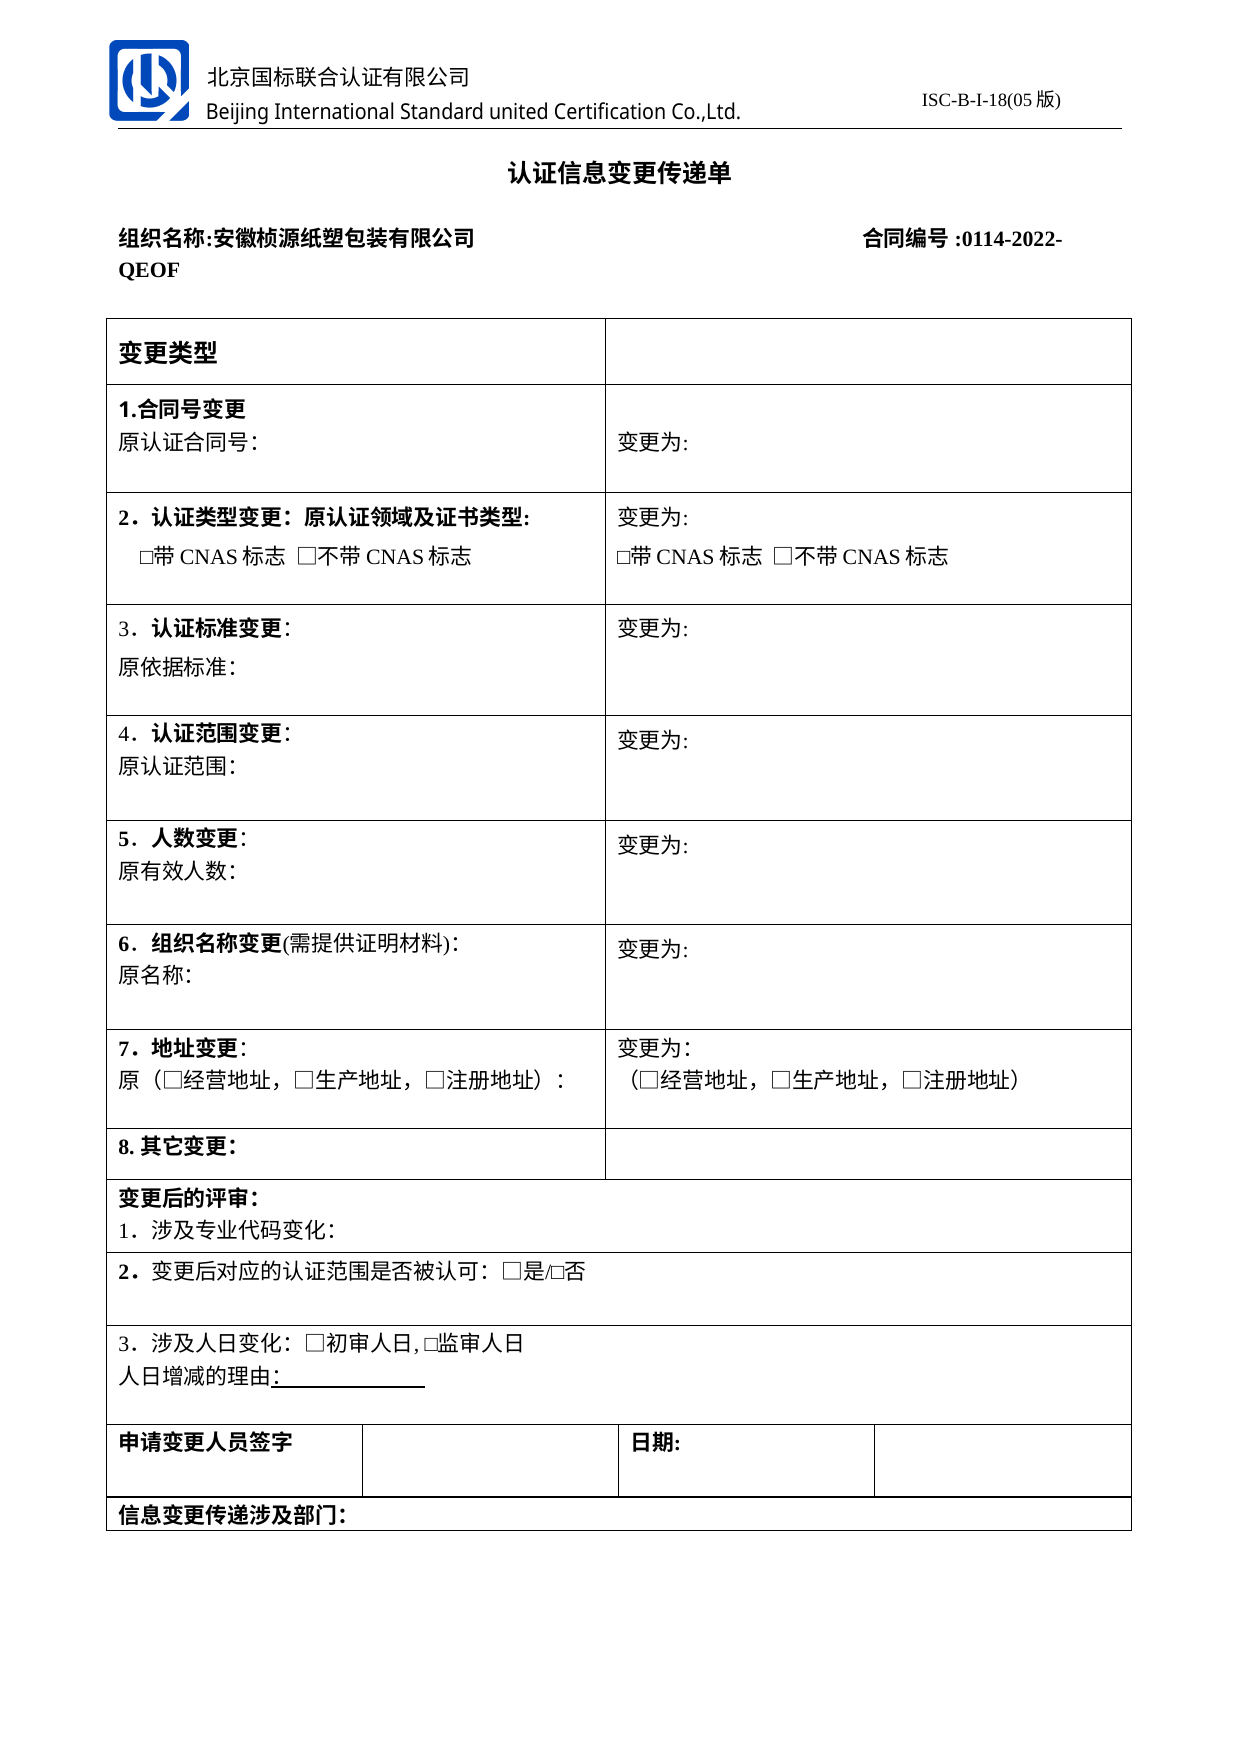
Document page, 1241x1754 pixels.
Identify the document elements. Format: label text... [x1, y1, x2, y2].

table_cell 变更后对应的认证范围是否被认可：□是/□否 [107, 1253, 1131, 1325]
table_cell 认证范围变更： 原认证范围： [107, 716, 605, 820]
table_cell 5．人数变更： 原有效人数： [107, 821, 605, 924]
table_cell 认证类型变更：原认证领域及证书类型: □带CNAS标志 □不带CNAS标志 [107, 493, 605, 603]
table_cell 变更为: [606, 925, 1131, 1029]
text 认证信息变更传递单 [118, 139, 1122, 204]
table_cell 变更后的评审： 1．涉及专业代码变化： [107, 1180, 1131, 1252]
picture [109, 40, 189, 121]
table_cell 7．地址变更： 原（□经营地址，□生产地址，□注册地址）： [107, 1030, 605, 1128]
table_cell 6．组织名称变更(需提供证明材料)： 原名称： [107, 925, 605, 1029]
table_cell 3．涉及人日变化：□初审人日, □监审人日 人日增减的理由： [107, 1326, 1131, 1423]
text 组织名称:安徽桢源纸塑包装有限公司 合同编号 :0114-2022-QEOF [118, 221, 1122, 286]
table_header [606, 319, 1131, 384]
table_cell 认证标准变更： 原依据标准： [107, 605, 605, 715]
table_cell 变更为: [606, 821, 1131, 924]
table_cell 变更为: [606, 605, 1131, 715]
table_cell 信息变更传递涉及部门： [107, 1498, 1131, 1530]
table_cell 申请变更人员签字 [107, 1425, 362, 1496]
table_header 变更类型 [107, 319, 605, 384]
table_cell 日期: [619, 1425, 874, 1496]
table_cell [875, 1425, 1131, 1496]
table_cell 8. 其它变更： [107, 1129, 605, 1179]
table_cell [363, 1425, 618, 1496]
table_cell [606, 1129, 1131, 1179]
table_cell 变更为: □带CNAS标志 □不带CNAS标志 [606, 493, 1131, 603]
table_cell 1.合同号变更 原认证合同号： [107, 385, 605, 492]
table_cell 变更为: [606, 716, 1131, 820]
table_cell 变更为: [606, 385, 1131, 492]
table_cell 变更为： （□经营地址，□生产地址，□注册地址） [606, 1030, 1131, 1128]
